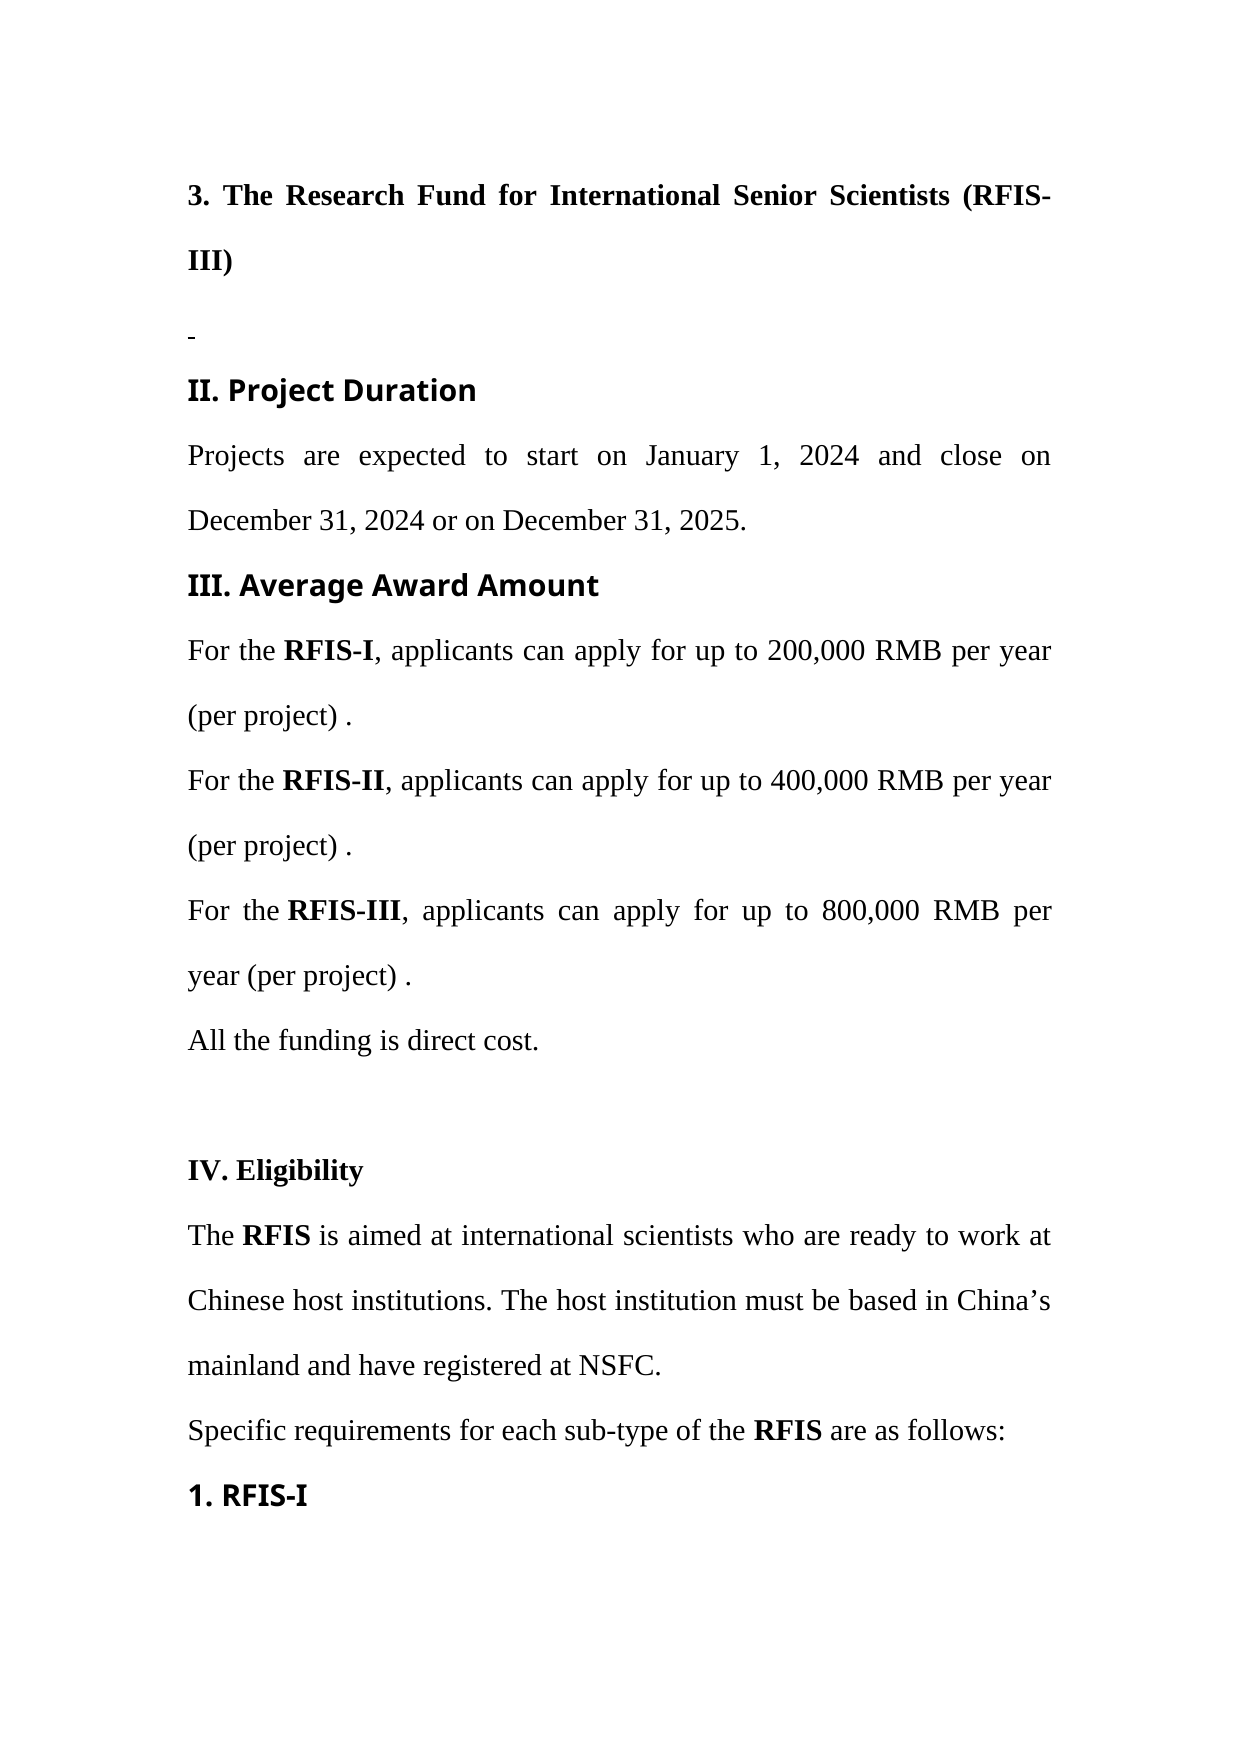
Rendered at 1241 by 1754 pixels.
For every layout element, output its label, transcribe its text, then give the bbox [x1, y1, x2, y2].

text II. Project Duration [187, 357, 1053, 422]
text Projects are expected to start on January 1, 2024 and close on December 31, 2024 or on December 31, 2025. [187, 422, 1053, 552]
text For the RFIS-I, applicants can apply for up to 200,000 RMB per year (per project) . [187, 617, 1053, 747]
text For the RFIS-II, applicants can apply for up to 400,000 RMB per year (per project) . [187, 747, 1053, 877]
text All the funding is direct cost. [187, 1007, 1053, 1072]
text IV. Eligibility [187, 1137, 1053, 1202]
text 3. The Research Fund for International Senior Scientists (RFIS-III) [187, 162, 1053, 292]
text For the RFIS-III, applicants can apply for up to 800,000 RMB per year (per project) . [187, 877, 1053, 1007]
text Specific requirements for each sub-type of the RFIS are as follows: [187, 1397, 1053, 1462]
text III. Average Award Amount [187, 552, 1053, 617]
text The RFIS is aimed at international scientists who are ready to work at Chinese host institutions. The host institution must be based in China’s mainland and have registered at NSFC. [187, 1202, 1053, 1397]
text 1. RFIS-I [187, 1462, 1053, 1527]
